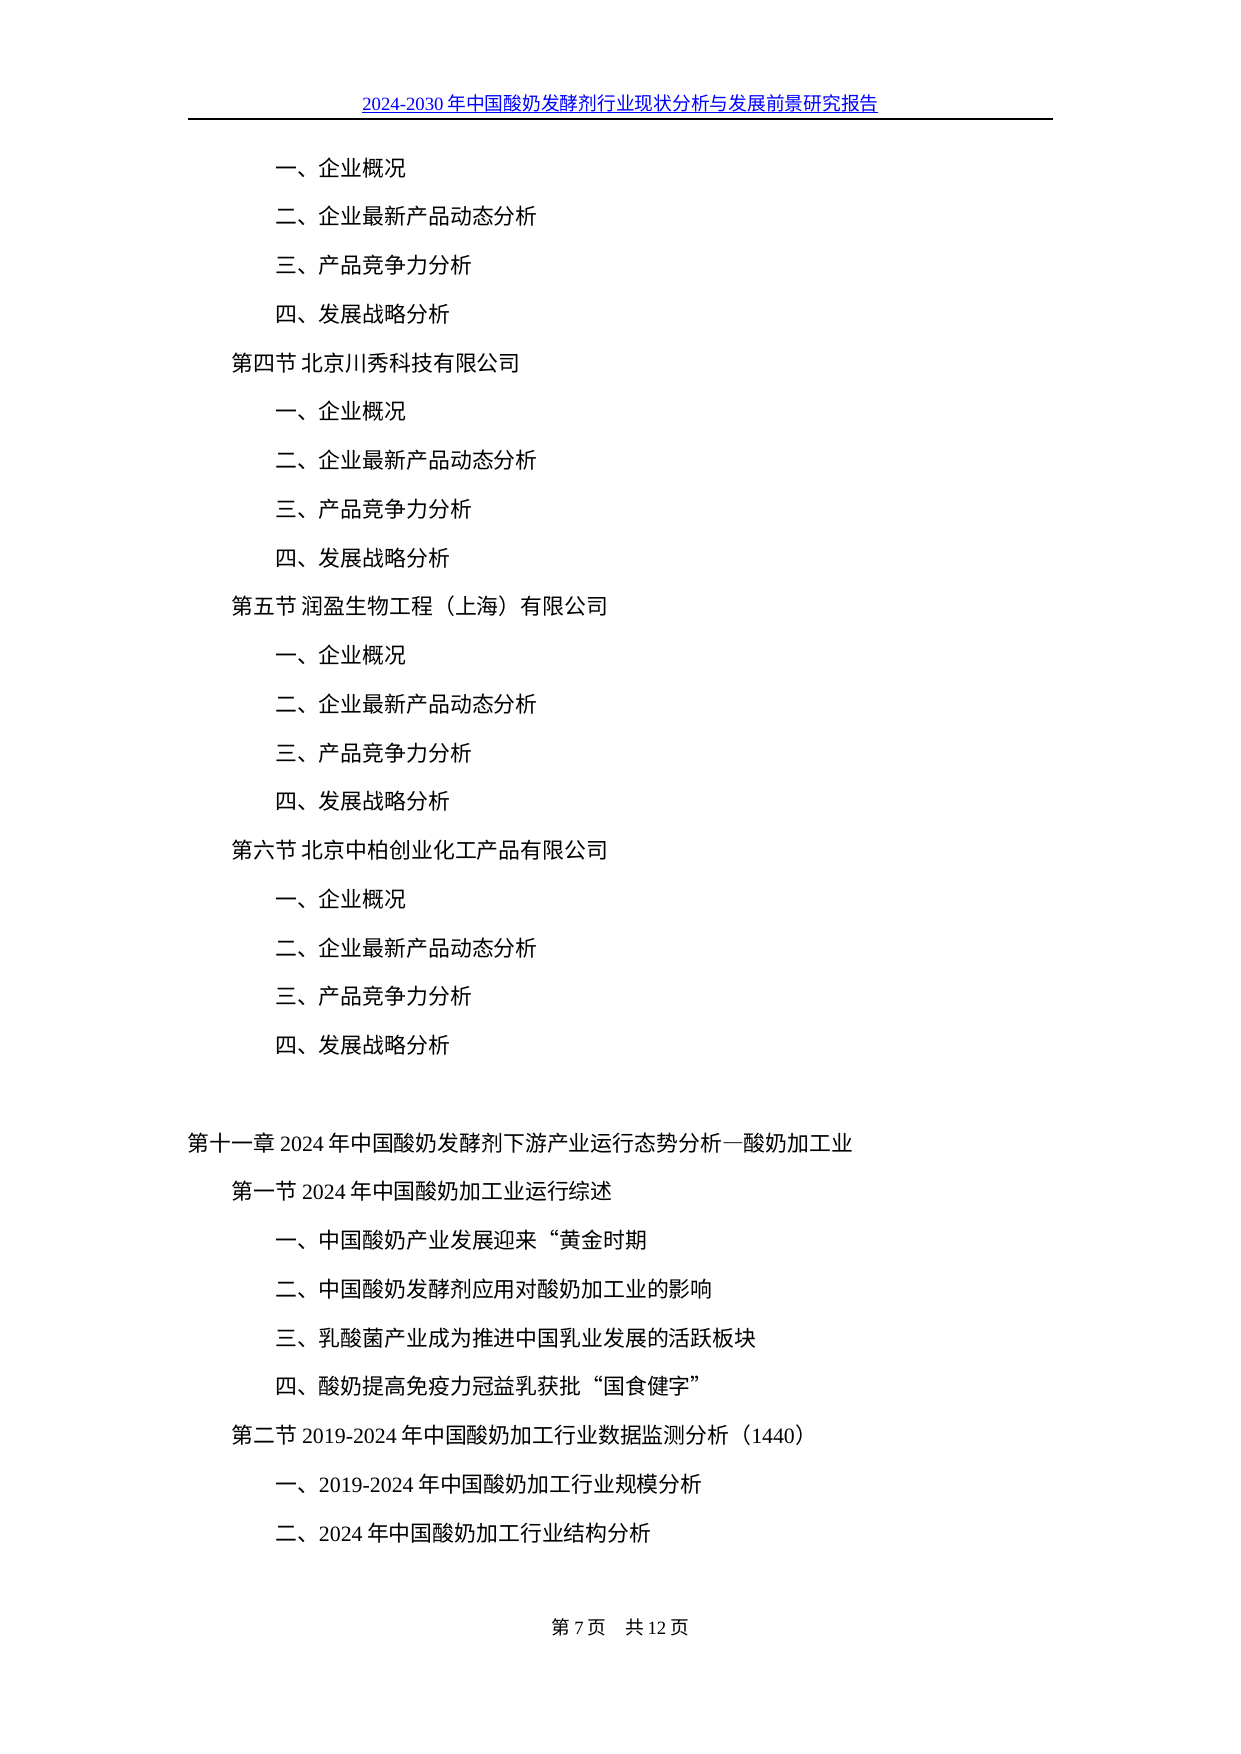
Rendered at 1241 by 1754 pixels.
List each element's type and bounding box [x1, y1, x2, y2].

text [187, 150, 1053, 1548]
